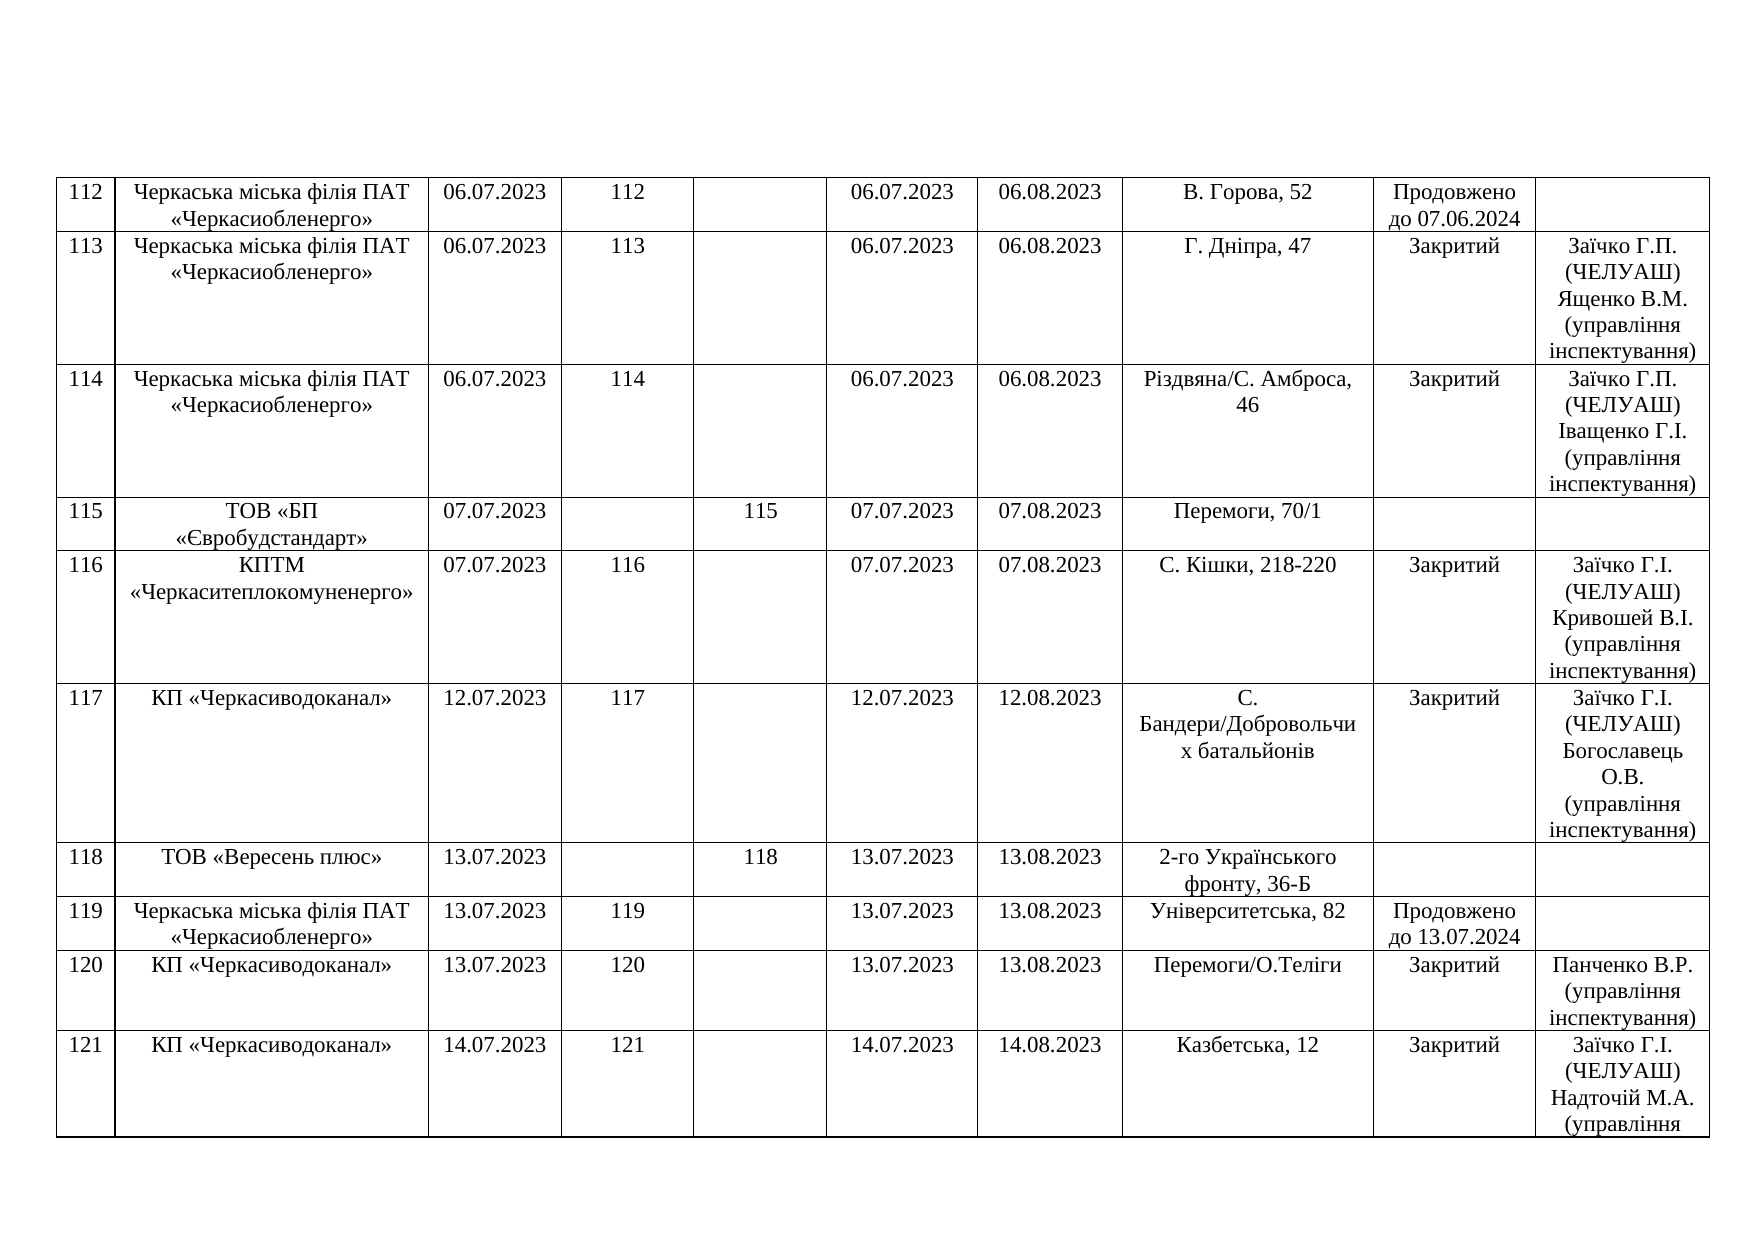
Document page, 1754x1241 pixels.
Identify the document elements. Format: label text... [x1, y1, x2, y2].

table_cell [1374, 843, 1535, 896]
table_cell [694, 178, 826, 231]
table_cell Перемоги/О.Теліги [1123, 951, 1373, 1030]
table_cell ТОВ «Вересень плюс» [116, 843, 428, 896]
table_cell 07.07.2023 [827, 498, 977, 550]
table_cell 121 [57, 1031, 114, 1136]
table_cell 13.07.2023 [429, 951, 561, 1030]
table_cell Закритий [1374, 365, 1535, 497]
table_cell 07.08.2023 [978, 498, 1122, 550]
table_cell 14.07.2023 [827, 1031, 977, 1136]
table_cell [694, 232, 826, 364]
table_cell С. Кішки, 218-220 [1123, 551, 1373, 683]
table_cell [1536, 178, 1709, 231]
table_cell Заїчко Г.І. (ЧЕЛУАШ) Богославець О.В. (управління інспектування) [1536, 684, 1709, 842]
table_cell [1374, 498, 1535, 550]
table_cell 06.08.2023 [978, 178, 1122, 231]
table_cell 06.07.2023 [827, 178, 977, 231]
table_cell Панченко В.Р. (управління інспектування) [1536, 951, 1709, 1030]
table_cell 112 [562, 178, 693, 231]
table_cell 112 [57, 178, 114, 231]
table_cell КП «Черкасиводоканал» [116, 684, 428, 842]
table_cell 115 [57, 498, 114, 550]
table_cell Заїчко Г.П. (ЧЕЛУАШ) Ященко В.М. (управління інспектування) [1536, 232, 1709, 364]
table_cell 120 [57, 951, 114, 1030]
table_cell С. Бандери/Добровольчих батальйонів [1123, 684, 1373, 842]
table_cell [694, 951, 826, 1030]
table_cell Заїчко Г.І. (ЧЕЛУАШ) Кривошей В.І. (управління інспектування) [1536, 551, 1709, 683]
table_cell 06.07.2023 [429, 365, 561, 497]
table_cell 113 [57, 232, 114, 364]
table_cell 13.07.2023 [827, 843, 977, 896]
table_cell [694, 897, 826, 950]
table_cell 118 [694, 843, 826, 896]
table_cell Закритий [1374, 684, 1535, 842]
table_cell КП «Черкасиводоканал» [116, 951, 428, 1030]
table_cell 07.07.2023 [827, 551, 977, 683]
table_cell Закритий [1374, 1031, 1535, 1136]
table_cell В. Горова, 52 [1123, 178, 1373, 231]
table_cell Продовжено до 07.06.2024 [1374, 178, 1535, 231]
table_cell 06.07.2023 [827, 232, 977, 364]
table_cell Перемоги, 70/1 [1123, 498, 1373, 550]
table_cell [116, 178, 428, 231]
table_cell 114 [57, 365, 114, 497]
table_cell Закритий [1374, 232, 1535, 364]
table_cell 13.08.2023 [978, 951, 1122, 1030]
table_cell Університетська, 82 [1123, 897, 1373, 950]
table_cell ТОВ «БП «Євробудстандарт» [116, 498, 428, 550]
table_cell 06.07.2023 [429, 178, 561, 231]
table_cell 120 [562, 951, 693, 1030]
table_cell [694, 684, 826, 842]
table_cell 06.08.2023 [978, 232, 1122, 364]
table_cell 06.08.2023 [978, 365, 1122, 497]
table_cell 118 [57, 843, 114, 896]
table_cell 13.08.2023 [978, 897, 1122, 950]
table_cell 14.07.2023 [429, 1031, 561, 1136]
table_cell [562, 843, 693, 896]
table_cell [562, 498, 693, 550]
table_cell 119 [562, 897, 693, 950]
table_cell 119 [57, 897, 114, 950]
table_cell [1536, 1031, 1709, 1136]
table_cell 2-го Українського фронту, 36-Б [1123, 843, 1373, 896]
table_cell [1536, 897, 1709, 950]
table_cell 07.07.2023 [429, 551, 561, 683]
table_cell [694, 365, 826, 497]
table_cell Казбетська, 12 [1123, 1031, 1373, 1136]
table_cell 121 [562, 1031, 693, 1136]
table_cell 13.08.2023 [978, 843, 1122, 896]
table_cell 14.08.2023 [978, 1031, 1122, 1136]
table_cell Закритий [1374, 551, 1535, 683]
table_cell 13.07.2023 [429, 843, 561, 896]
table_cell Закритий [1374, 951, 1535, 1030]
table_cell 07.07.2023 [429, 498, 561, 550]
table_cell Черкаська міська філія ПАТ «Черкасиобленерго» [116, 365, 428, 497]
table_cell 12.08.2023 [978, 684, 1122, 842]
table_cell Черкаська міська філія ПАТ «Черкасиобленерго» [116, 897, 428, 950]
table_cell Г. Дніпра, 47 [1123, 232, 1373, 364]
table_cell 114 [562, 365, 693, 497]
table_cell Різдвяна/С. Амброса, 46 [1123, 365, 1373, 497]
table_cell 06.07.2023 [827, 365, 977, 497]
table_cell 117 [57, 684, 114, 842]
table_cell 113 [562, 232, 693, 364]
table_cell [1536, 498, 1709, 550]
table_cell 116 [57, 551, 114, 683]
table_cell [1536, 843, 1709, 896]
table_cell 12.07.2023 [429, 684, 561, 842]
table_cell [116, 1031, 428, 1136]
table_cell Заїчко Г.П. (ЧЕЛУАШ) Іващенко Г.І. (управління інспектування) [1536, 365, 1709, 497]
table_cell 07.08.2023 [978, 551, 1122, 683]
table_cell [116, 232, 428, 364]
table_cell 117 [562, 684, 693, 842]
table_cell [694, 551, 826, 683]
table_cell 116 [562, 551, 693, 683]
table_cell 115 [694, 498, 826, 550]
table_cell 13.07.2023 [827, 897, 977, 950]
table_cell 06.07.2023 [429, 232, 561, 364]
table_cell [694, 1031, 826, 1136]
table_cell КПТМ «Черкаситеплокомуненерго» [116, 551, 428, 683]
table_cell 12.07.2023 [827, 684, 977, 842]
table_cell Продовжено до 13.07.2024 [1374, 897, 1535, 950]
table_cell 13.07.2023 [429, 897, 561, 950]
table_cell 13.07.2023 [827, 951, 977, 1030]
